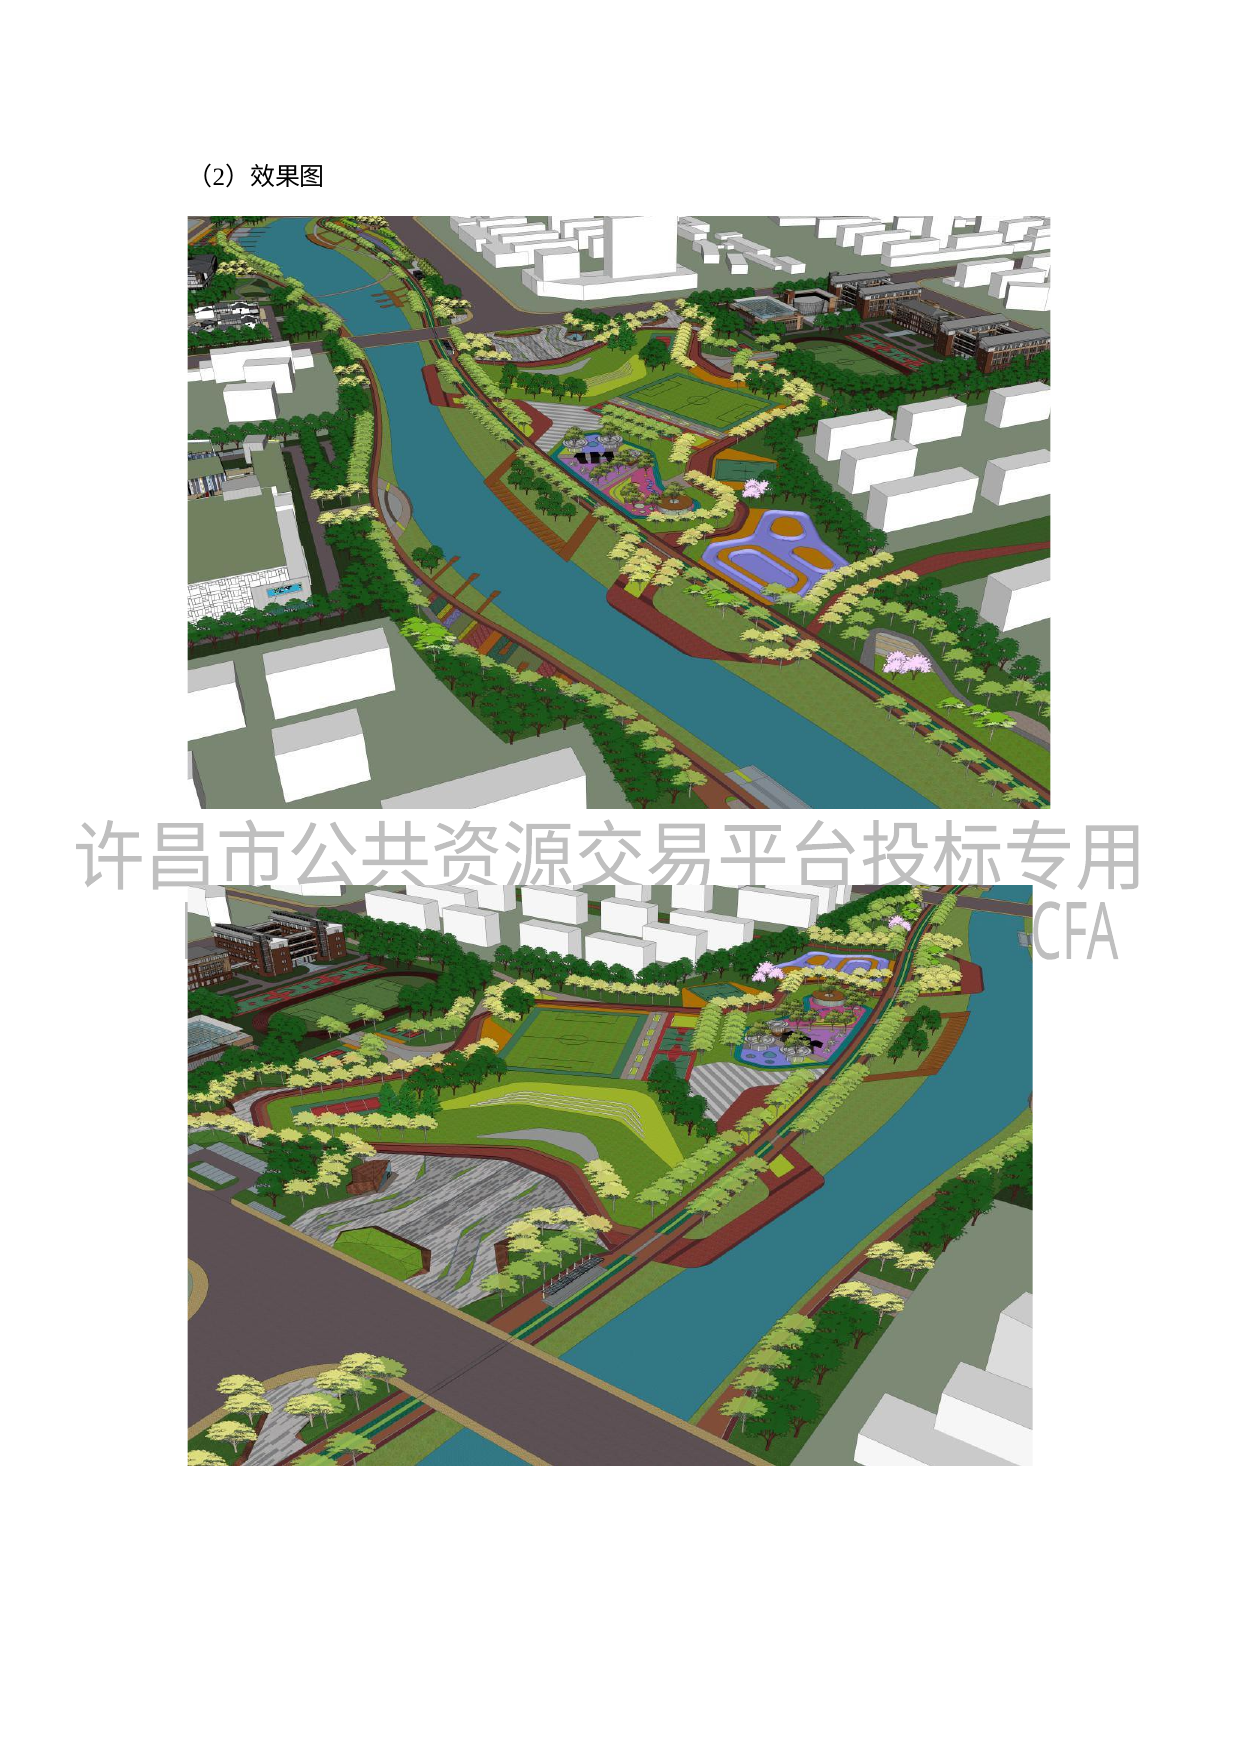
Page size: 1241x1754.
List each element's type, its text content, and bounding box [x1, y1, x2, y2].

text （2）效果图 [187, 158, 1240, 192]
picture [187, 885, 1033, 1466]
picture [187, 216, 1051, 809]
